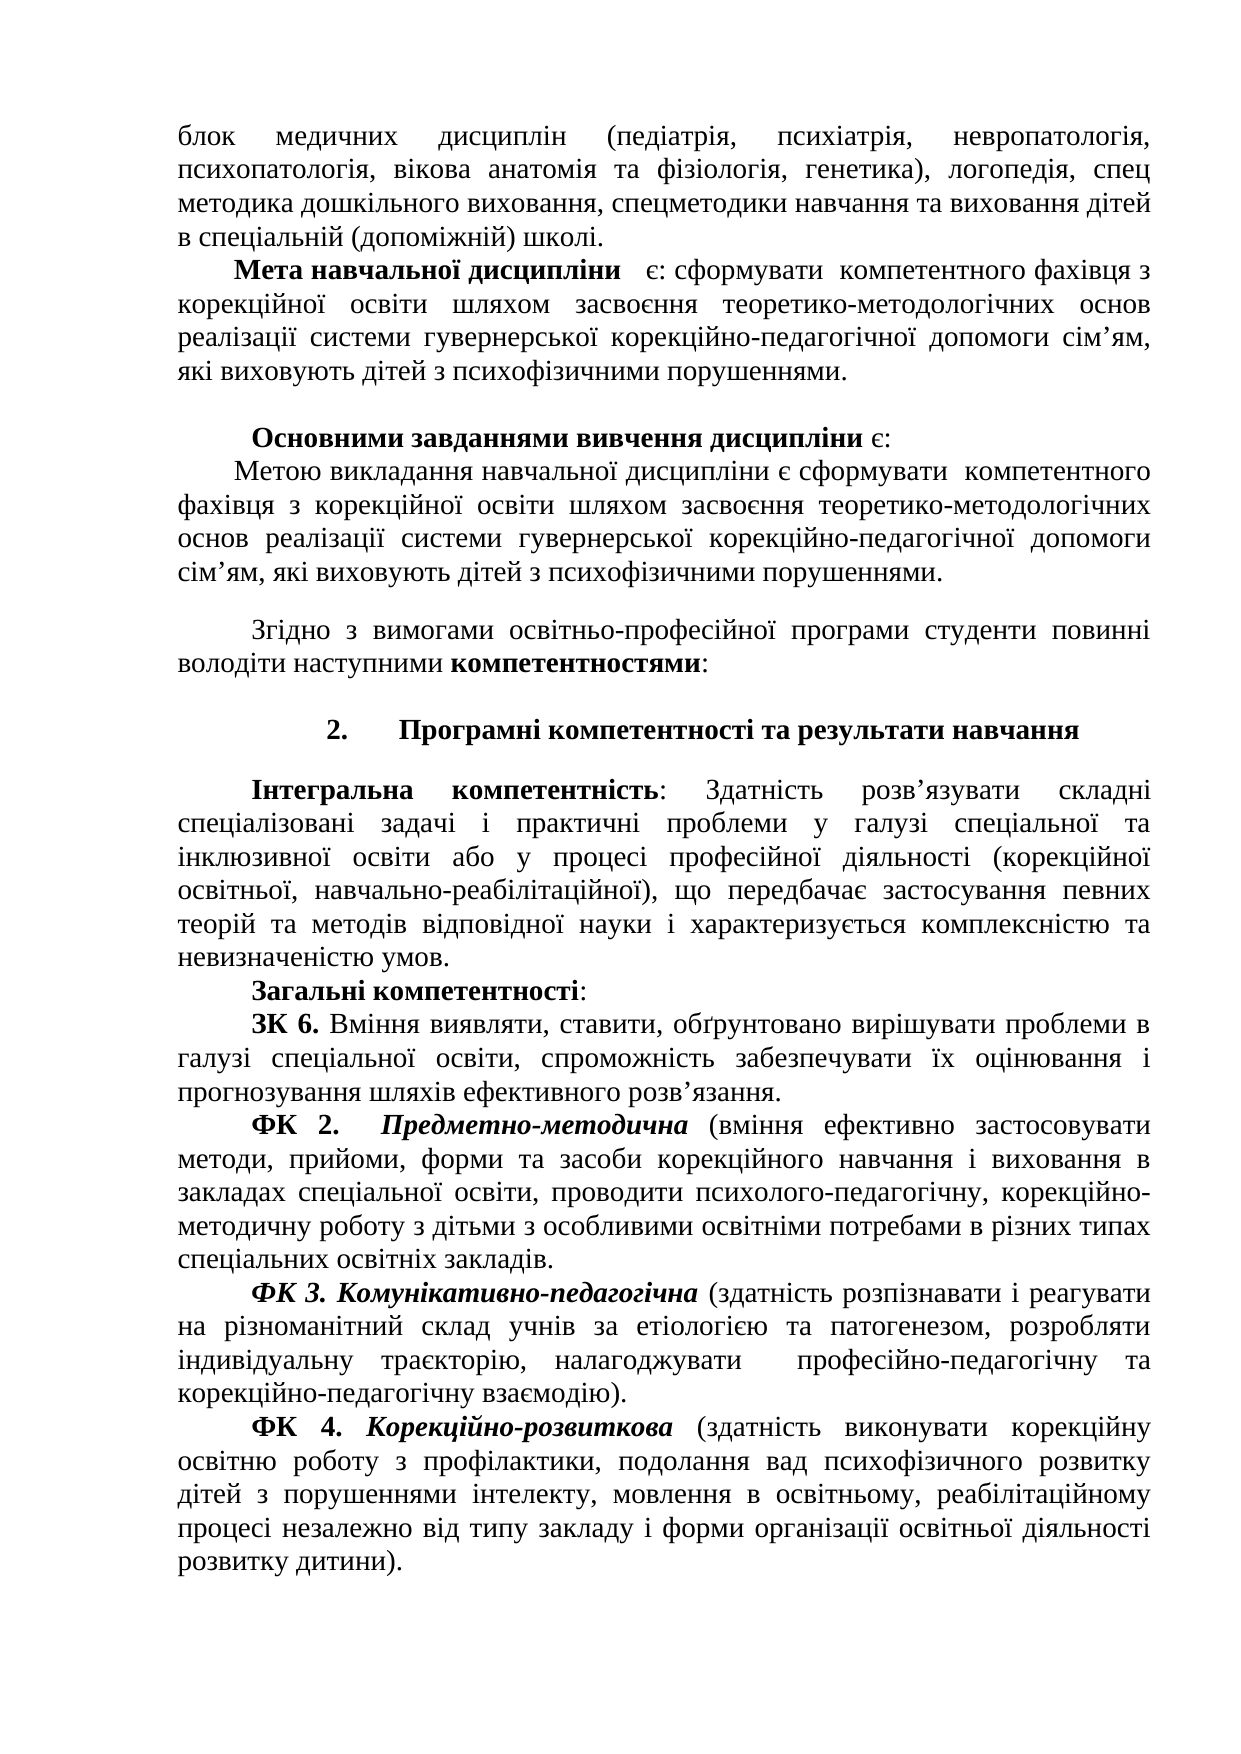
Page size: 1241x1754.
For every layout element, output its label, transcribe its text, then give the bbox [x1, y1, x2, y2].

text Мета навчальної дисципліни є: сформувати компетентного фахівця з корекційної освіти шляхом засвоєння теоретико-методологічних основ реалізації системи гувернерської корекційно-педагогічної допомоги сім’ям, які виховують дітей з психофізичними порушеннями. [177, 252, 1152, 386]
text Інтегральна компетентність: Здатність розв’язувати складні спеціалізовані задачі і практичні проблеми у галузі спеціальної та інклюзивної освіти або у процесі професійної діяльності (корекційної освітньої, навчально-реабілітаційної), що передбачає застосування певних теорій та методів відповідної науки і характеризується комплексністю та невизначеністю умов. [177, 772, 1152, 973]
text Загальні компетентності: [177, 973, 1152, 1007]
text ЗК 6. Вміння виявляти, ставити, обґрунтовано вирішувати проблеми в галузі спеціальної освіти, спроможність забезпечувати їх оцінювання і прогнозування шляхів ефективного розв’язання. [177, 1007, 1152, 1107]
text Згідно з вимогами освітньо-професійної програми студенти повинні володіти наступними компетентностями: [177, 612, 1152, 679]
text ФК 4. Корекційно-розвиткова (здатність виконувати корекційну освітню роботу з профілактики, подолання вад психофізичного розвитку дітей з порушеннями інтелекту, мовлення в освітньому, реабілітаційному процесі незалежно від типу закладу і форми організації освітньої діяльності розвитку дитини). [177, 1409, 1152, 1577]
text ФК 2. Предметно-методична (вміння ефективно застосовувати методи, прийоми, форми та засоби корекційного навчання і виховання в закладах спеціальної освіти, проводити психолого-педагогічну, корекційно-методичну роботу з дітьми з особливими освітніми потребами в різних типах спеціальних освітніх закладів. [177, 1107, 1152, 1275]
list Програмні компетентності та результати навчання [252, 712, 1152, 746]
text Основними завданнями вивчення дисципліни є: [177, 420, 1152, 453]
text ФК 3. Комунікативно-педагогічна (здатність розпізнавати і реагувати на різноманітний склад учнів за етіологією та патогенезом, розробляти індивідуальну траєкторію, налагоджувати професійно-педагогічну та корекційно-педагогічну взаємодію). [177, 1275, 1152, 1409]
text Метою викладання навчальної дисципліни є сформувати компетентного фахівця з корекційної освіти шляхом засвоєння теоретико-методологічних основ реалізації системи гувернерської корекційно-педагогічної допомоги сім’ям, які виховують дітей з психофізичними порушеннями. [177, 453, 1152, 588]
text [177, 118, 1152, 252]
